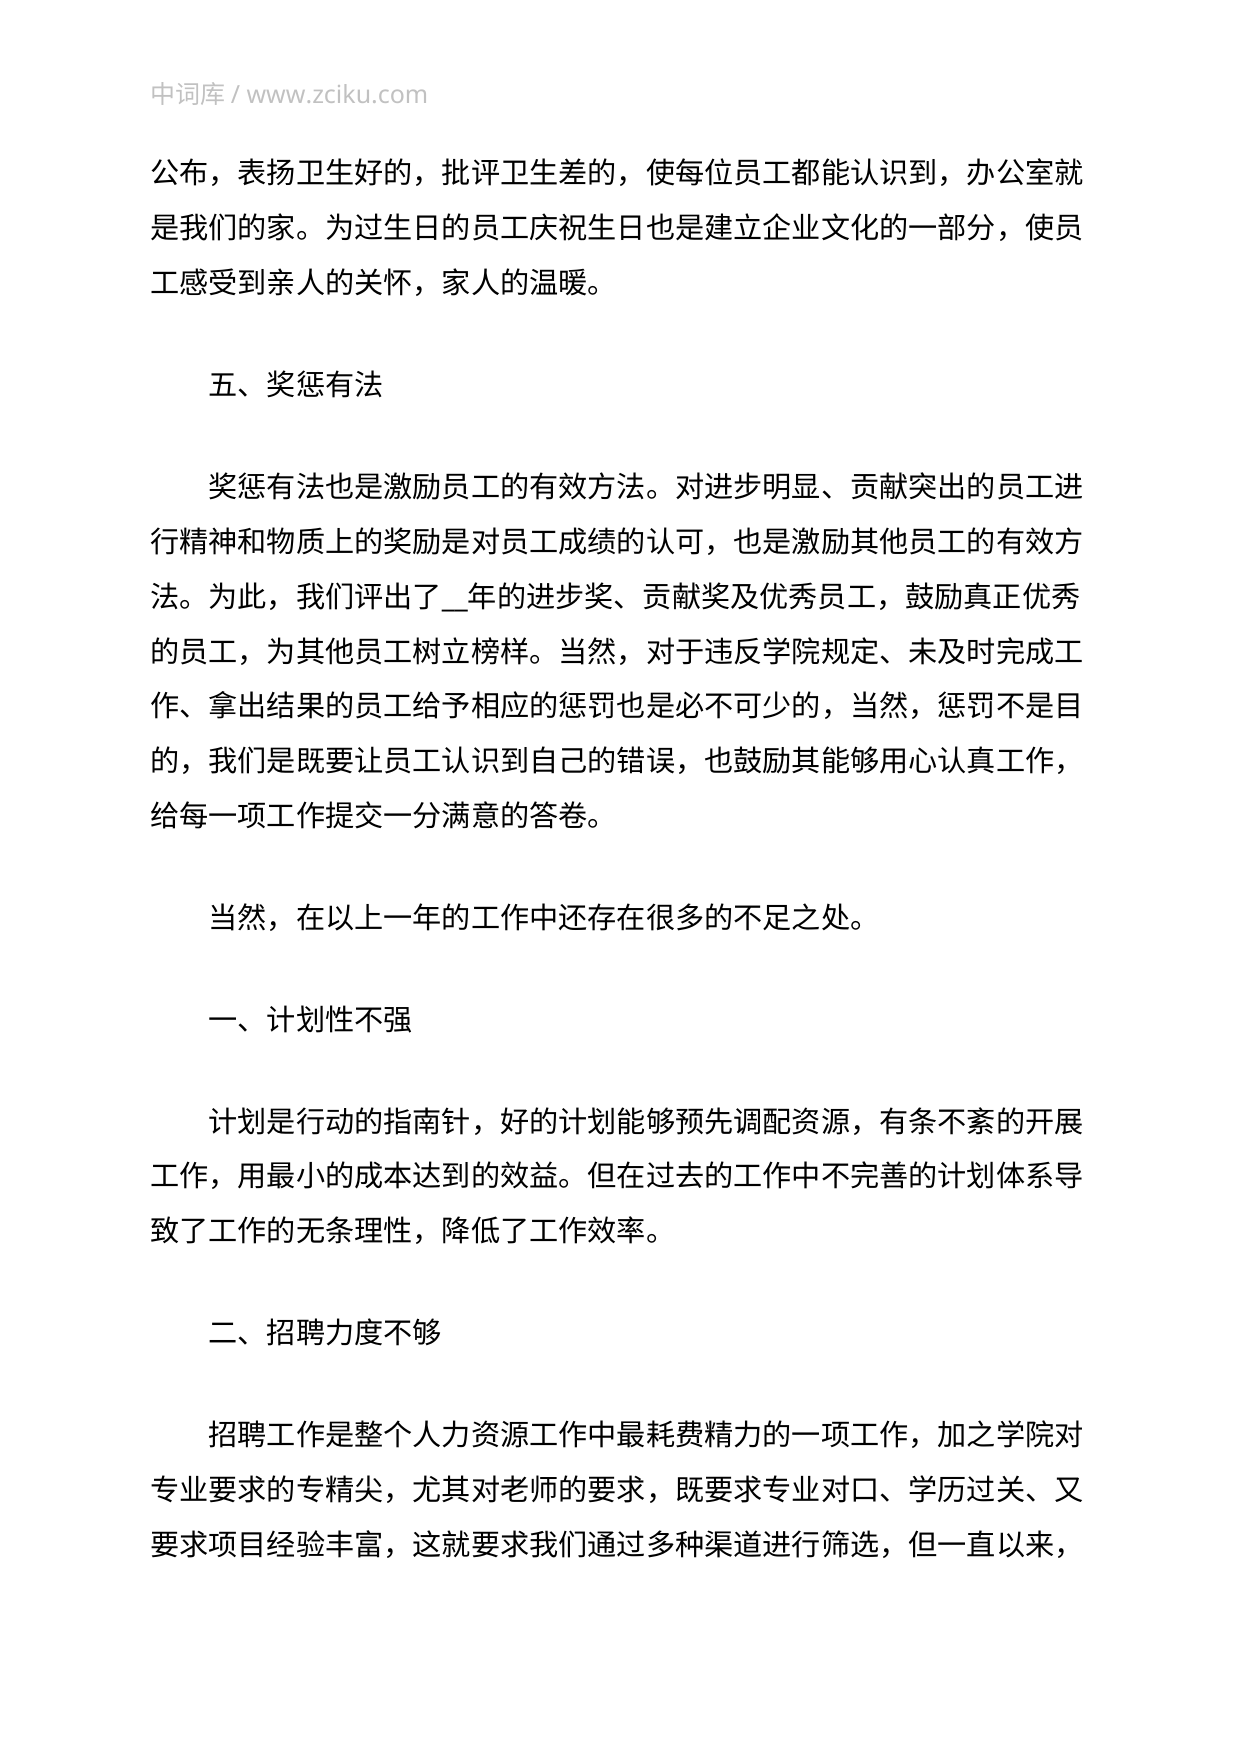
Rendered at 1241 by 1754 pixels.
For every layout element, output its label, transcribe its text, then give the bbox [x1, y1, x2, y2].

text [150, 150, 1090, 302]
text 五、奖惩有法 [150, 362, 1090, 404]
text 当然，在以上一年的工作中还存在很多的不足之处。 [150, 894, 1090, 937]
text 二、招聘力度不够 [150, 1310, 1090, 1352]
text 一、计划性不强 [150, 996, 1090, 1039]
text 奖惩有法也是激励员工的有效方法。对进步明显、贡献突出的员工进行精神和物质上的奖励是对员工成绩的认可，也是激励其他员工的有效方法。为此，我们评出了__年的进步奖、贡献奖及优秀员工，鼓励真正优秀的员工，为其他员工树立榜样。当然，对于违反学院规定、未及时完成工作、拿出结果的员工给予相应的惩罚也是必不可少的，当然，惩罚不是目的，我们是既要让员工认识到自己的错误，也鼓励其能够用心认真工作，给每一项工作提交一分满意的答卷。 [150, 463, 1090, 835]
text 计划是行动的指南针，好的计划能够预先调配资源，有条不紊的开展工作，用最小的成本达到的效益。但在过去的工作中不完善的计划体系导致了工作的无条理性，降低了工作效率。 [150, 1098, 1090, 1250]
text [150, 1411, 1090, 1563]
